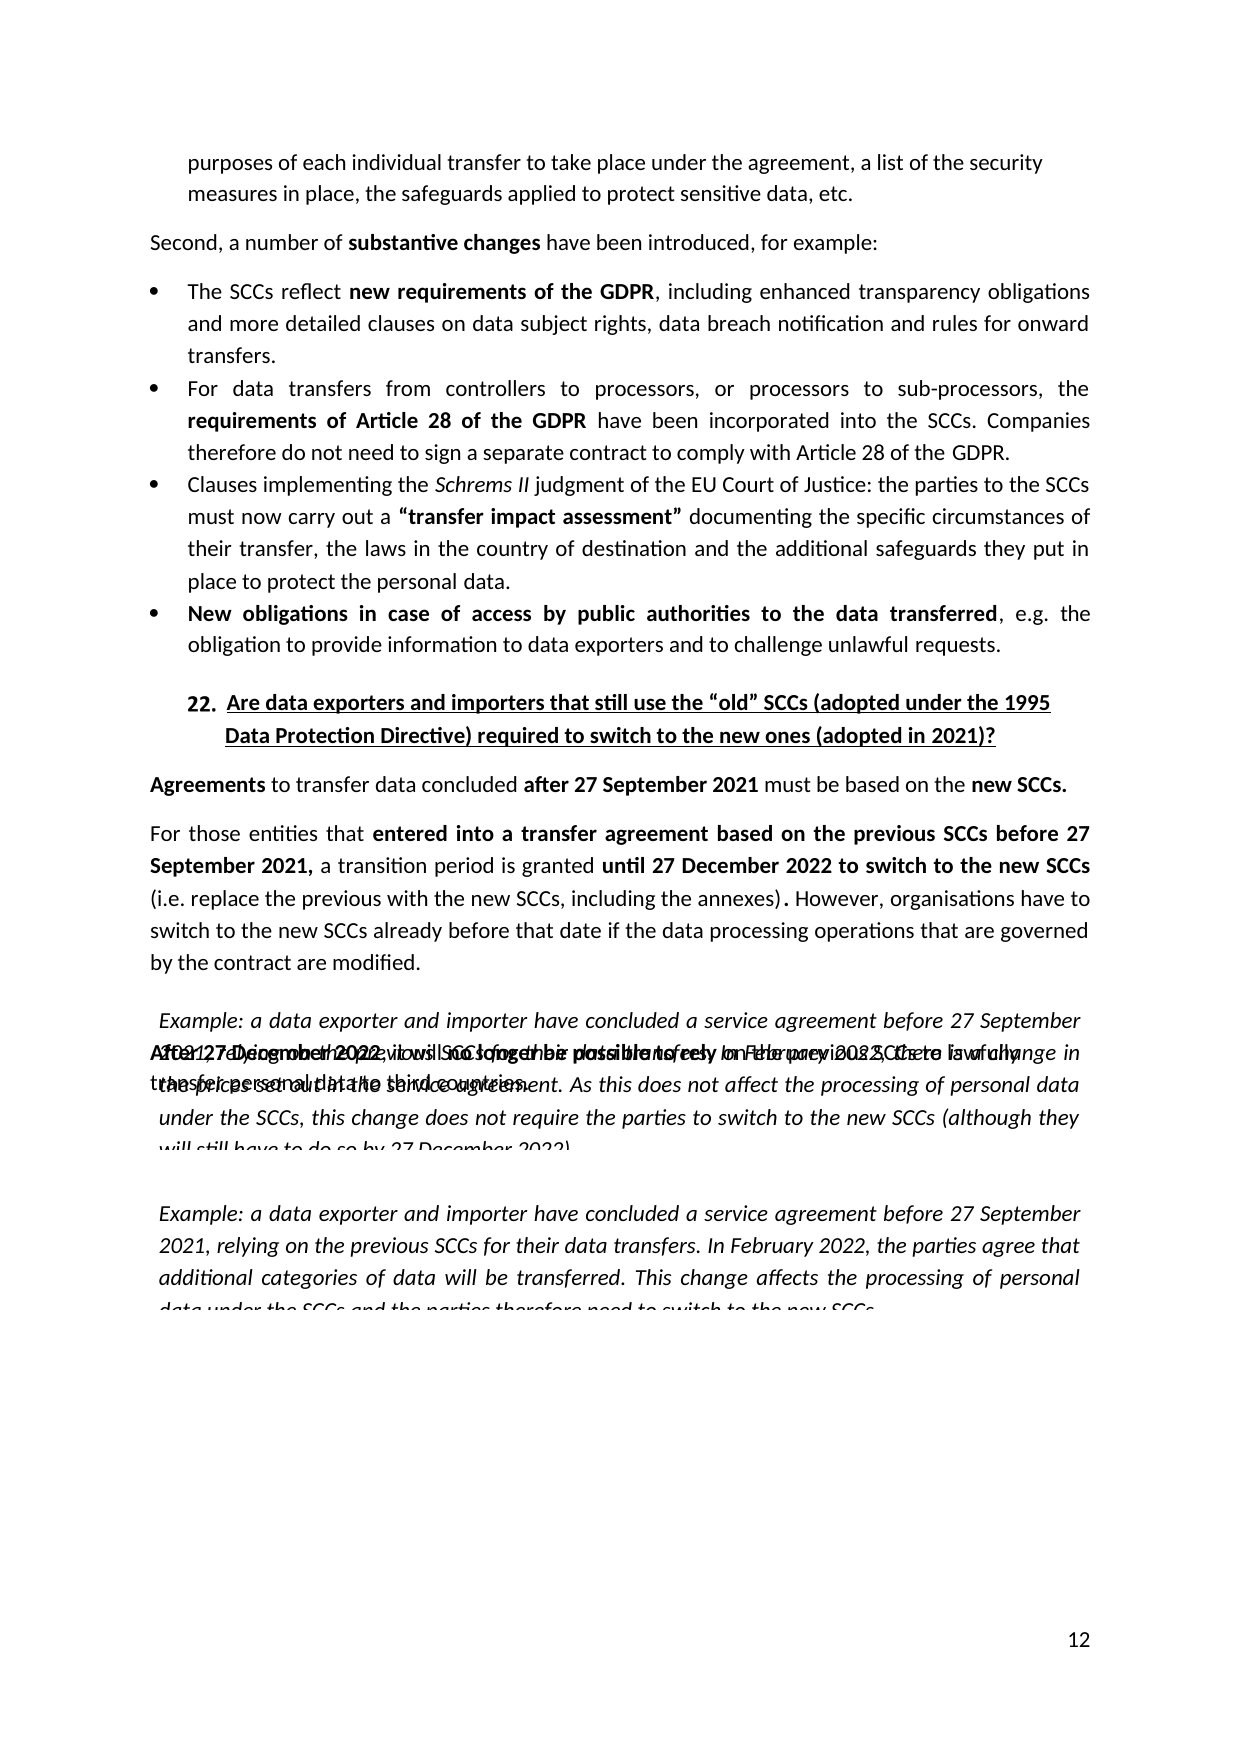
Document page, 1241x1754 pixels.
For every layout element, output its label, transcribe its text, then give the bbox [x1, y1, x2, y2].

list The SCCs reflect new requirements of the GDPR, including enhanced transparency obligations and more detailed clauses on data subject rights, data breach notification and rules for onward transfers. [150, 277, 1091, 369]
picture [187, 695, 216, 712]
text Second, a number of substantive changes have been introduced, for example: [150, 228, 1105, 256]
text Agreements to transfer data concluded after 27 September 2021 must be based on the new SCCs. [150, 770, 1105, 798]
list Clauses implementing the Schrems II judgment of the EU Court of Justice: the parties to the SCCs must now carry out a “transfer impact assessment” documenting the specific circumstances of their transfer, the laws in the country of destination and the additional safeguards they put in place to protect the personal data. [150, 470, 1091, 595]
text For those entities that entered into a transfer agreement based on the previous SCCs before 27 September 2021, a transition period is granted until 27 December 2022 to switch to the new SCCs (i.e. replace the previous with the new SCCs, including the annexes). However, organisations have to switch to the new SCCs already before that date if the data processing operations that are governed by the contract are modified. [150, 819, 1091, 976]
list New obligations in case of access by public authorities to the data transferred, e.g. the obligation to provide information to data exporters and to challenge unlawful requests. [150, 599, 1091, 659]
text After 27 December 2022, it will no longer be possible to rely on the previous SCCs to lawfully transfer personal data to third countries. [150, 1038, 1091, 1096]
text purposes of each individual transfer to take place under the agreement, a list of the security measures in place, the safeguards applied to protect sensitive data, etc. [187, 148, 1105, 208]
list For data transfers from controllers to processors, or processors to sub-processors, the requirements of Article 28 of the GDPR have been incorporated into the SCCs. Companies therefore do not need to sign a separate contract to comply with Article 28 of the GDPR. [150, 374, 1091, 466]
subtitle Are data exporters and importers that still use the “old” SCCs (adopted under the 1995 Data Protection Directive) required to switch to the new ones (adopted in 2021)? [188, 688, 1091, 749]
